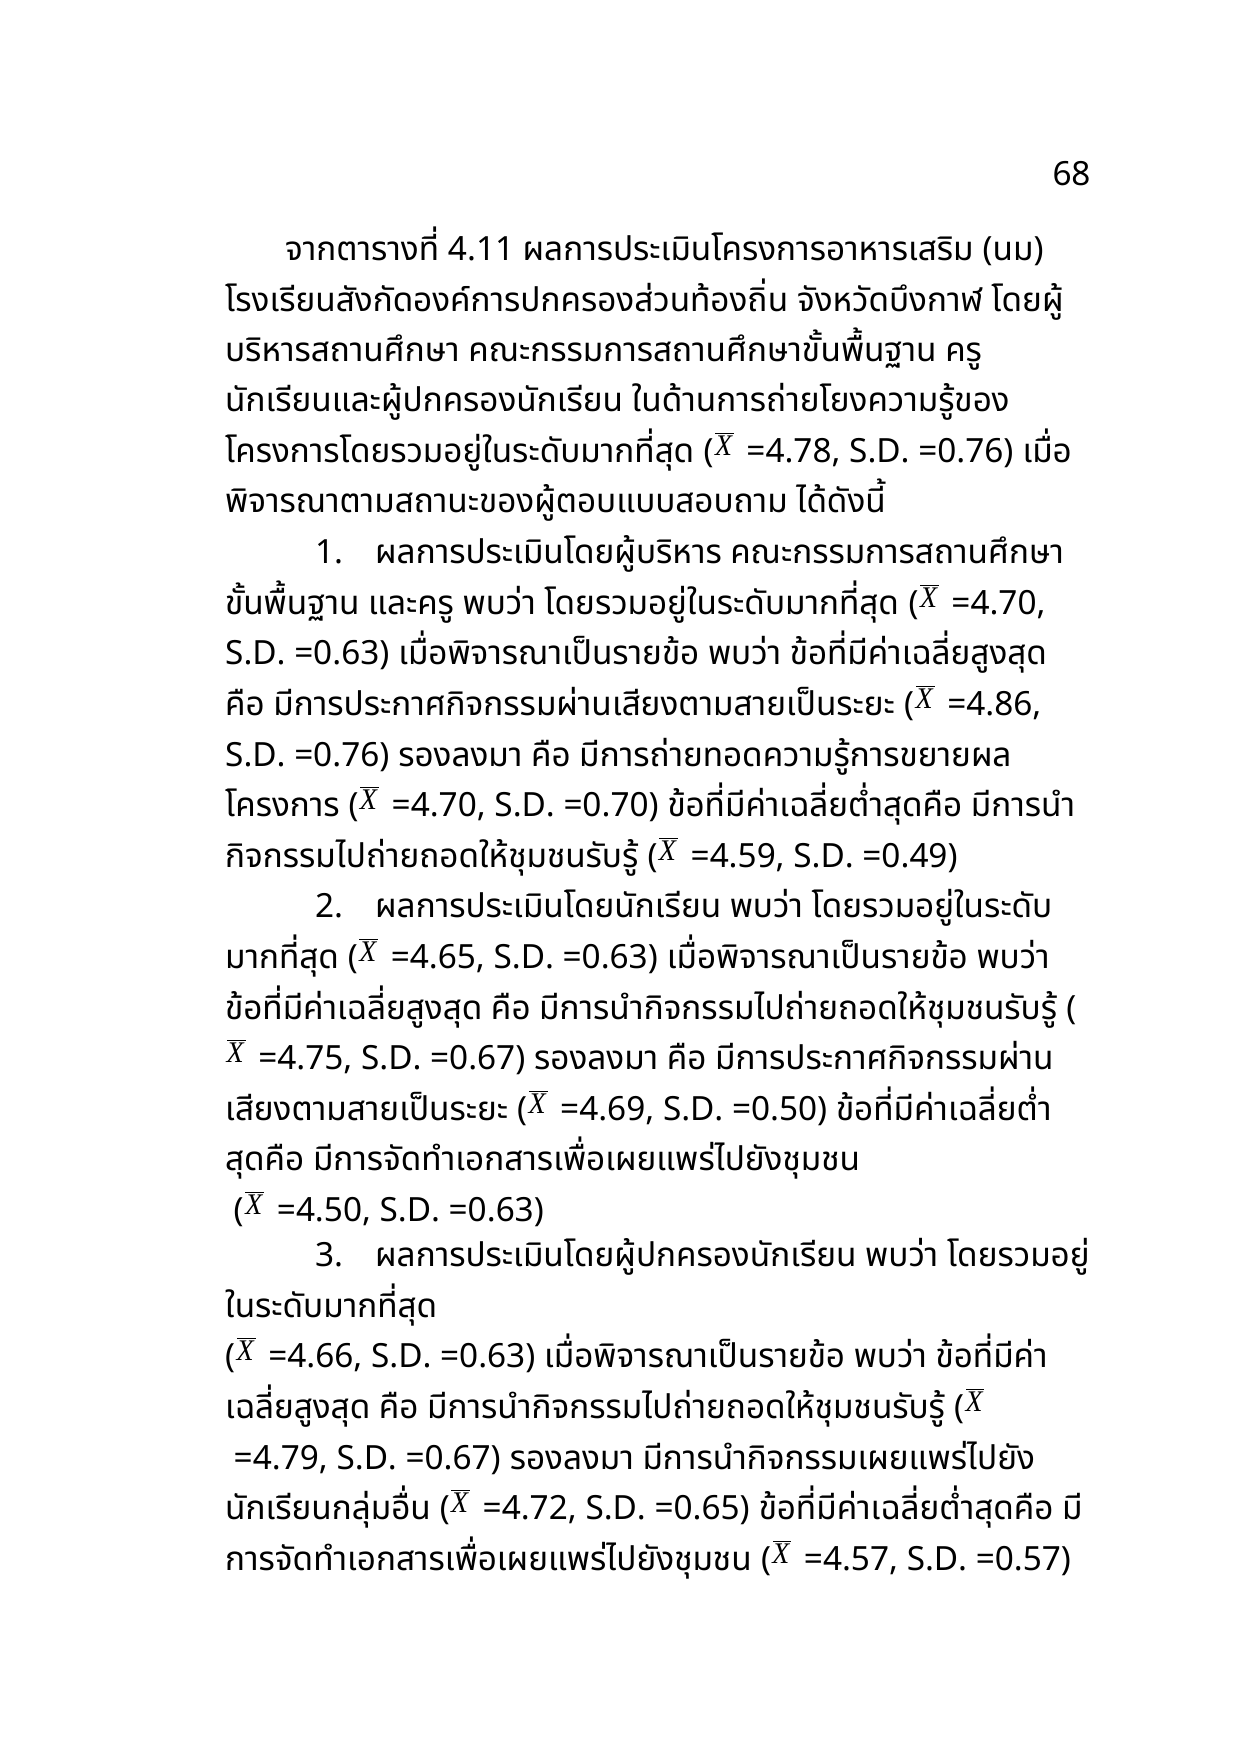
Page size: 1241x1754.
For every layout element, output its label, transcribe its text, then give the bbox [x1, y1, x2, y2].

text 2. ผลการประเมินโดยนักเรียน พบว่า โดยรวมอยู่ในระดับมากที่สุด ( =4.65, S.D. =0.63) เมื่อพิจารณาเป็นรายข้อ พบว่า ข้อที่มีค่าเฉลี่ยสูงสุด คือ มีการนำกิจกรรมไปถ่ายถอดให้ชุมชนรับรู้ ( =4.75, S.D. =0.67) รองลงมา คือ มีการประกาศกิจกรรมผ่านเสียงตามสายเป็นระยะ ( =4.69, S.D. =0.50) ข้อที่มีค่าเฉลี่ยต่ำสุดคือ มีการจัดทำเอกสารเพื่อเผยแพร่ไปยังชุมชน ( =4.50, S.D. =0.63) [225, 882, 1090, 1231]
text 3. ผลการประเมินโดยผู้ปกครองนักเรียน พบว่า โดยรวมอยู่ในระดับมากที่สุด ( =4.66, S.D. =0.63) เมื่อพิจารณาเป็นรายข้อ พบว่า ข้อที่มีค่าเฉลี่ยสูงสุด คือ มีการนำกิจกรรมไปถ่ายถอดให้ชุมชนรับรู้ ( =4.79, S.D. =0.67) รองลงมา มีการนำกิจกรรมเผยแพร่ไปยังนักเรียนกลุ่มอื่น ( =4.72, S.D. =0.65) ข้อที่มีค่าเฉลี่ยต่ำสุดคือ มีการจัดทำเอกสารเพื่อเผยแพร่ไปยังชุมชน ( =4.57, S.D. =0.57) [225, 1231, 1090, 1585]
text จากตารางที่ 4.11 ผลการประเมินโครงการอาหารเสริม (นม) โรงเรียนสังกัดองค์การปกครองส่วนท้องถิ่น จังหวัดบึงกาฬ โดยผู้บริหารสถานศึกษา คณะกรรมการสถานศึกษาขั้นพื้นฐาน ครู นักเรียนและผู้ปกครองนักเรียน ในด้านการถ่ายโยงความรู้ของโครงการโดยรวมอยู่ในระดับมากที่สุด ( =4.78, S.D. =0.76) เมื่อพิจารณาตามสถานะของผู้ตอบแบบสอบถาม ได้ดังนี้ [225, 225, 1090, 528]
text 1. ผลการประเมินโดยผู้บริหาร คณะกรรมการสถานศึกษาขั้นพื้นฐาน และครู พบว่า โดยรวมอยู่ในระดับมากที่สุด ( =4.70, S.D. =0.63) เมื่อพิจารณาเป็นรายข้อ พบว่า ข้อที่มีค่าเฉลี่ยสูงสุด คือ มีการประกาศกิจกรรมผ่านเสียงตามสายเป็นระยะ ( =4.86, S.D. =0.76) รองลงมา คือ มีการถ่ายทอดความรู้การขยายผลโครงการ ( =4.70, S.D. =0.70) ข้อที่มีค่าเฉลี่ยต่ำสุดคือ มีการนำกิจกรรมไปถ่ายถอดให้ชุมชนรับรู้ ( =4.59, S.D. =0.49) [225, 528, 1090, 882]
